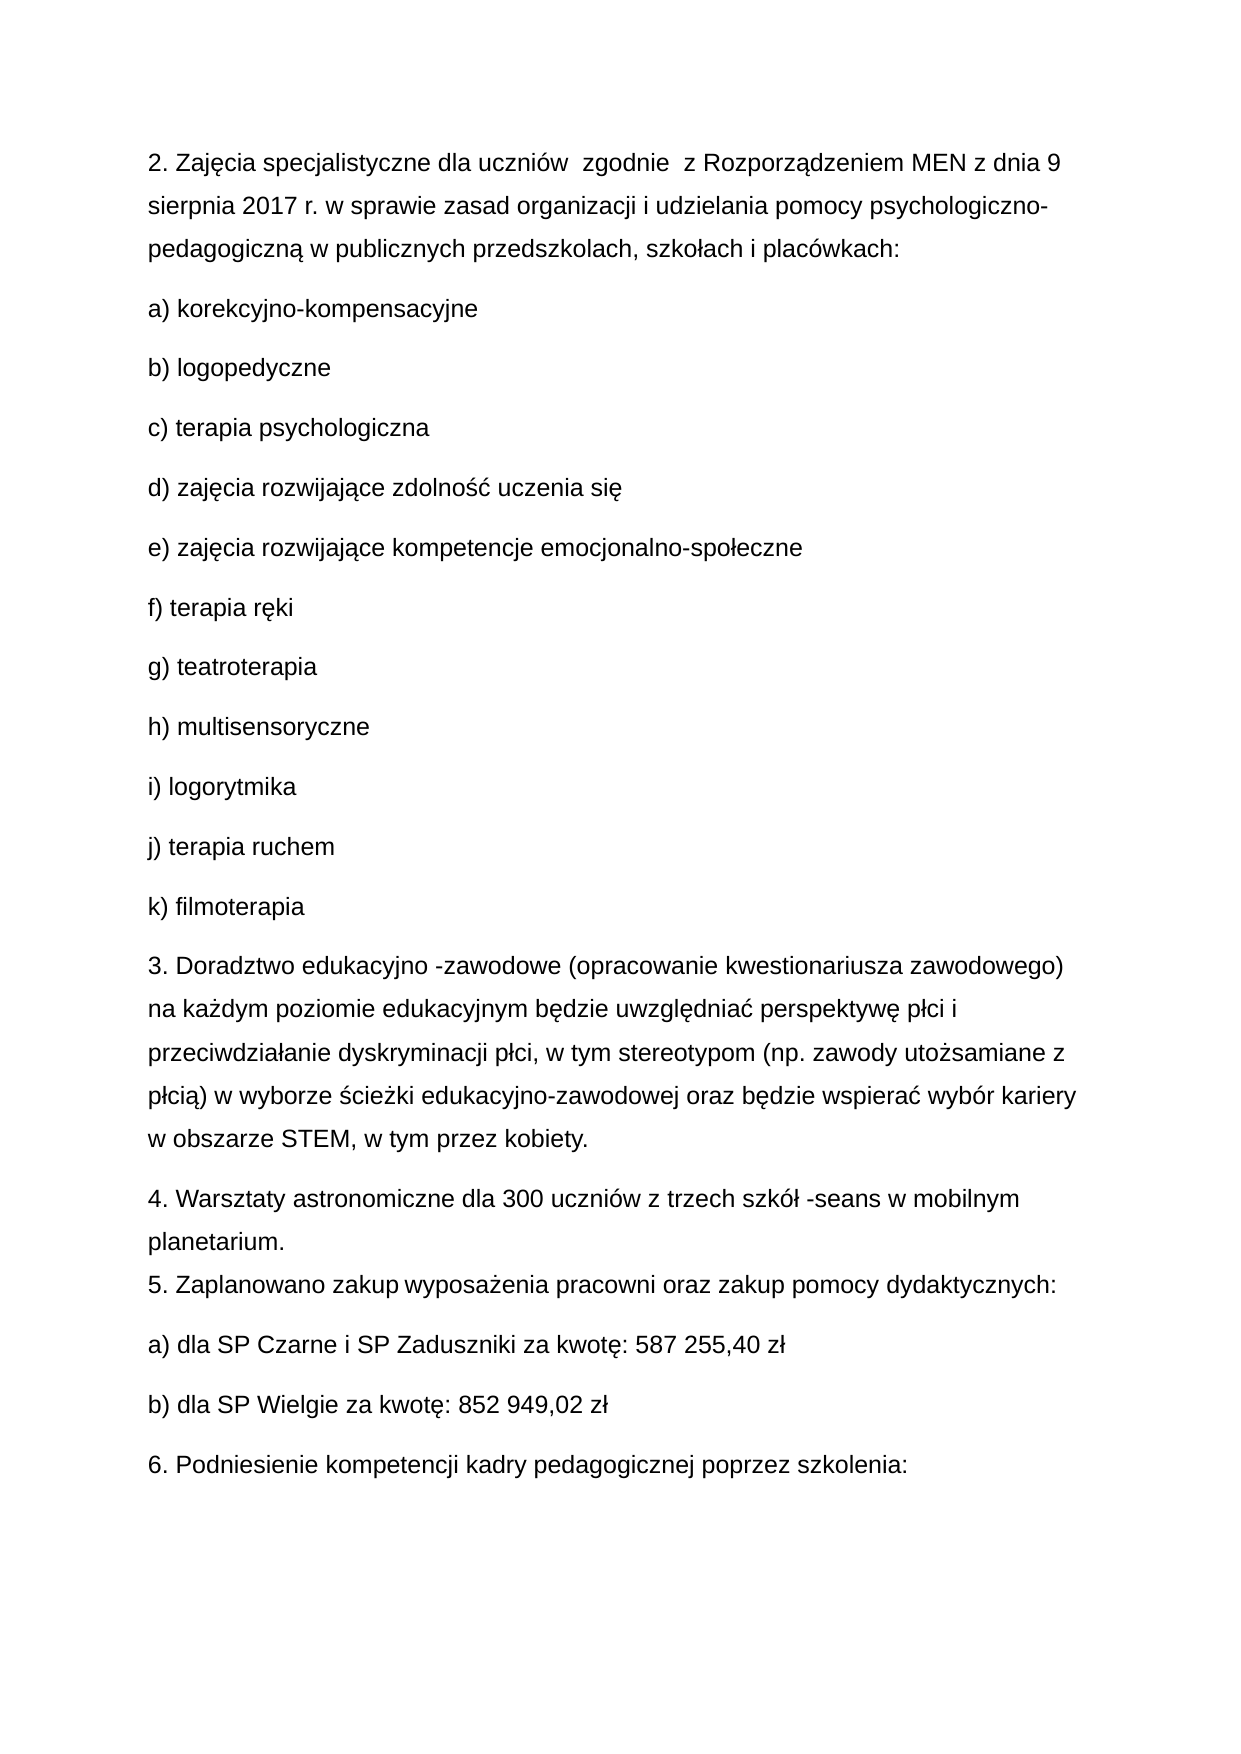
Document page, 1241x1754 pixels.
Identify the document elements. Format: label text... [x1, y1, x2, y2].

text h) multisensoryczne [148, 712, 1093, 741]
text d) zajęcia rozwijające zdolność uczenia się [148, 473, 1093, 502]
text 6. Podniesienie kompetencji kadry pedagogicznej poprzez szkolenia: [148, 1450, 1093, 1479]
text a) dla SP Czarne i SP Zaduszniki za kwotę: 587 255,40 zł [148, 1330, 1093, 1359]
text 2. Zajęcia specjalistyczne dla uczniów zgodnie z Rozporządzeniem MEN z dnia 9 sierpnia 2017 r. w sprawie zasad organizacji i udzielania pomocy psychologiczno-pedagogiczną w publicznych przedszkolach, szkołach i placówkach: [148, 148, 1093, 263]
text g) teatroterapia [148, 652, 1093, 681]
text a) korekcyjno-kompensacyjne [148, 294, 1093, 322]
text 4. Warsztaty astronomiczne dla 300 uczniów z trzech szkół -seans w mobilnym planetarium. 5. Zaplanowano zakup wyposażenia pracowni oraz zakup pomocy dydaktycznych: [148, 1184, 1093, 1299]
text b) logopedyczne [148, 353, 1093, 382]
text j) terapia ruchem [148, 832, 1093, 861]
text e) zajęcia rozwijające kompetencje emocjonalno-społeczne [148, 533, 1093, 562]
text i) logorytmika [148, 772, 1093, 801]
text f) terapia ręki [148, 593, 1093, 621]
text c) terapia psychologiczna [148, 413, 1093, 442]
text b) dla SP Wielgie za kwotę: 852 949,02 zł [148, 1390, 1093, 1419]
text k) filmoterapia [148, 892, 1093, 920]
text 3. Doradztwo edukacyjno -zawodowe (opracowanie kwestionariusza zawodowego) na każdym poziomie edukacyjnym będzie uwzględniać perspektywę płci i przeciwdziałanie dyskryminacji płci, w tym stereotypom (np. zawody utożsamiane z płcią) w wyborze ścieżki edukacyjno-zawodowej oraz będzie wspierać wybór kariery w obszarze STEM, w tym przez kobiety. [148, 951, 1093, 1153]
